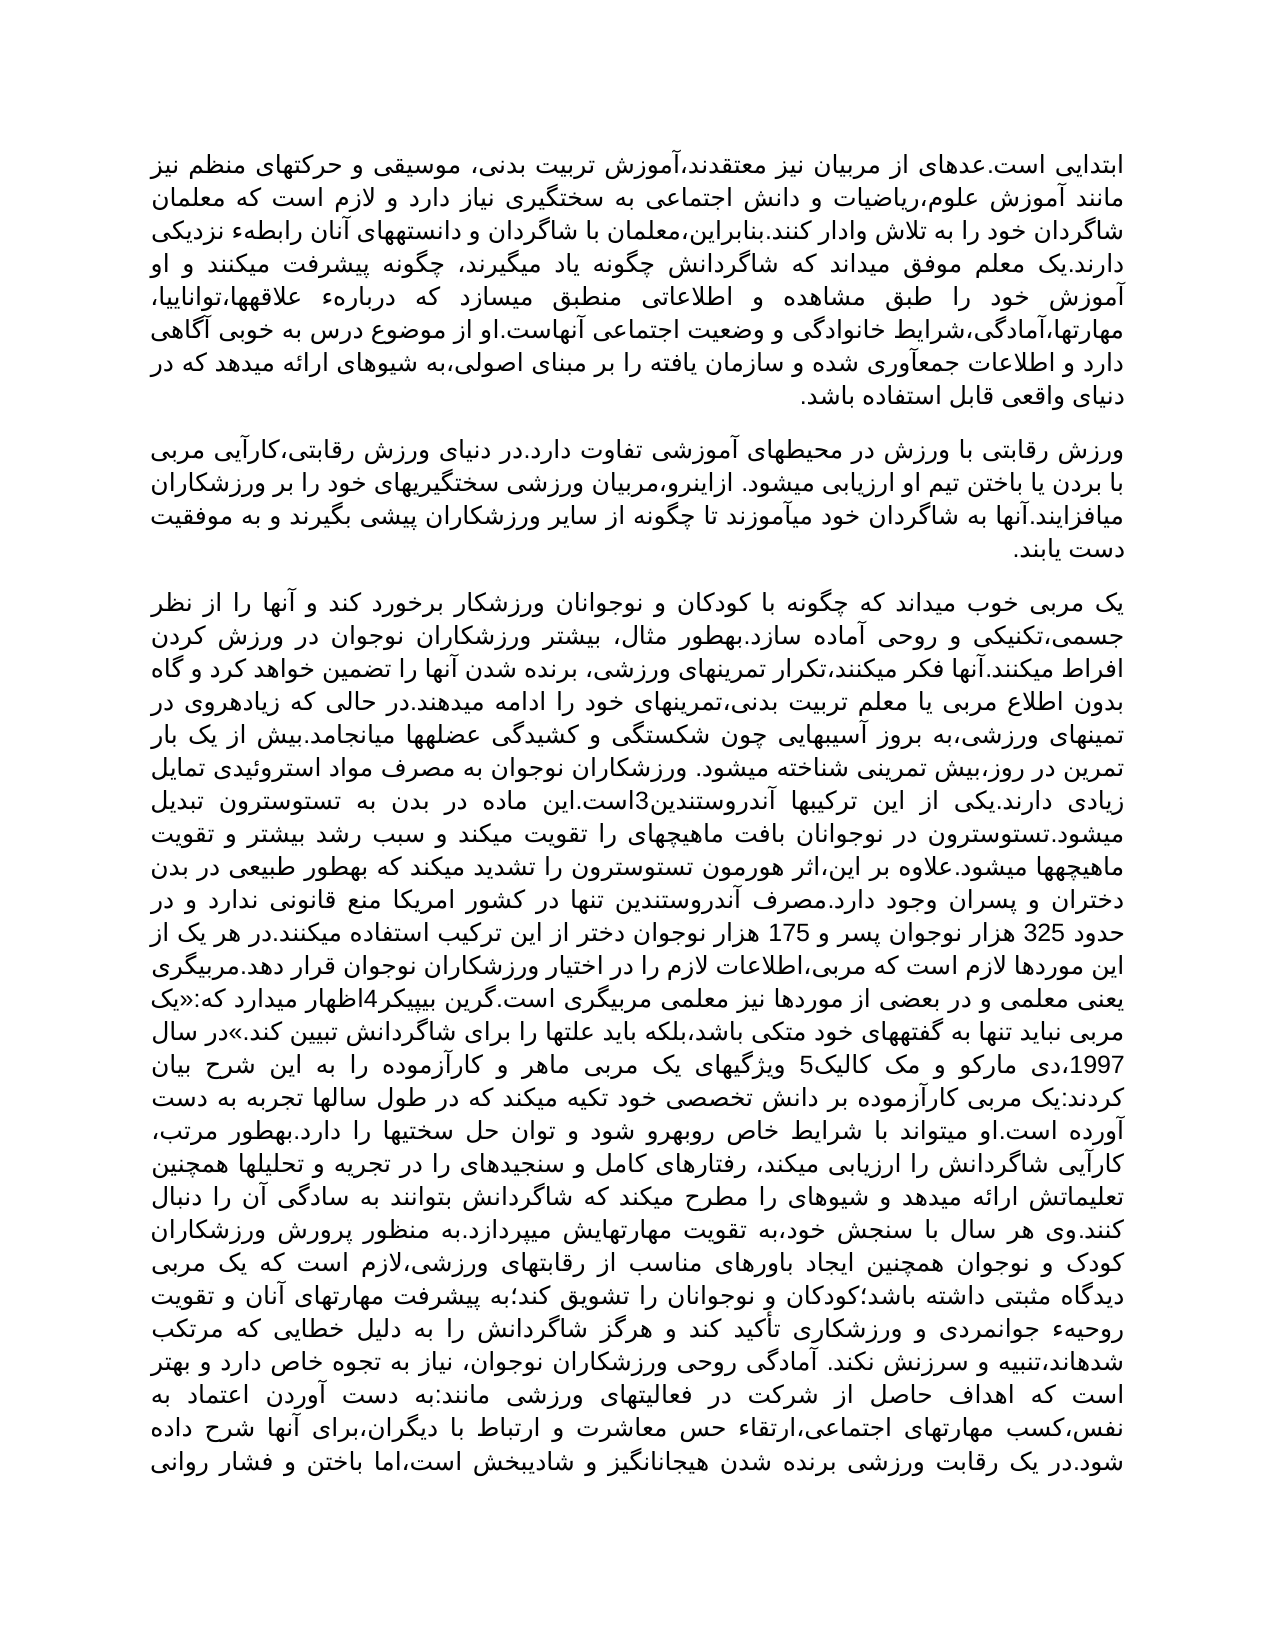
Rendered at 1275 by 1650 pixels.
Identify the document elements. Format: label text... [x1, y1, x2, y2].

text ورزش رقابتی با ورزش در محیطهای آموزشی تفاوت دارد.در دنیای ورزش رقابتی،کارآیی مربی با بردن یا باختن تیم او ارزیابی می‏شود. ازاین‏رو،مربیان ورزشی‏ سختگیری‏های خود را بر ورزشکاران‏ می‏افزایند.آن‏ها به شاگردان خود می‏آموزند تا چگونه از سایر ورزشکاران‏ پیشی بگیرند و به موفقیت دست یابند. [150, 435, 1125, 563]
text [150, 588, 1125, 1475]
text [150, 150, 1125, 410]
